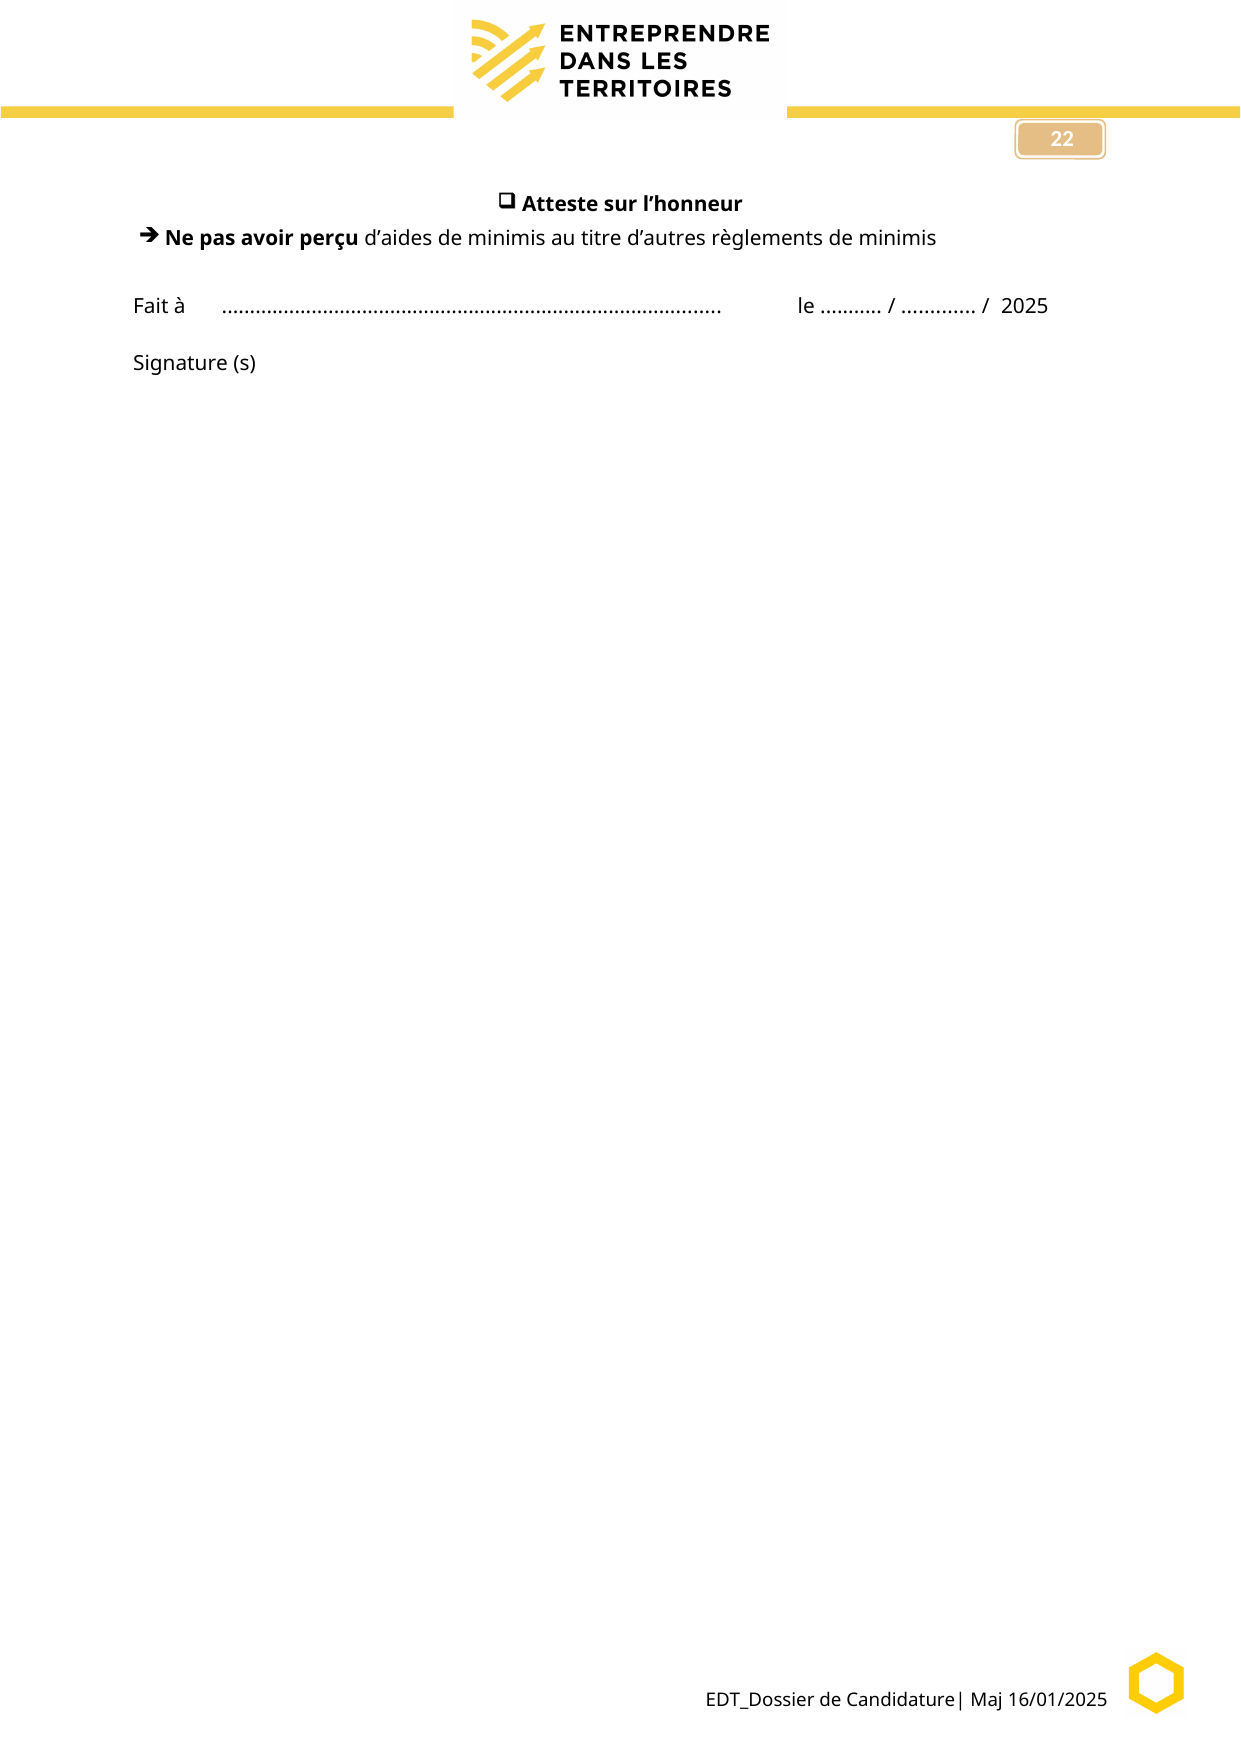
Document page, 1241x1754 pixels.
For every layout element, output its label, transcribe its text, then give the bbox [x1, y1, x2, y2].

text Signature (s) [133, 348, 1107, 376]
text Atteste sur l’honneur [133, 189, 1107, 217]
picture [453, 0, 787, 119]
text Fait à le / / 2025 [133, 291, 1107, 319]
text Ne pas avoir perçu d’aides de minimis au titre d’autres règlements de minimis [133, 223, 1107, 251]
picture [1124, 1647, 1188, 1718]
